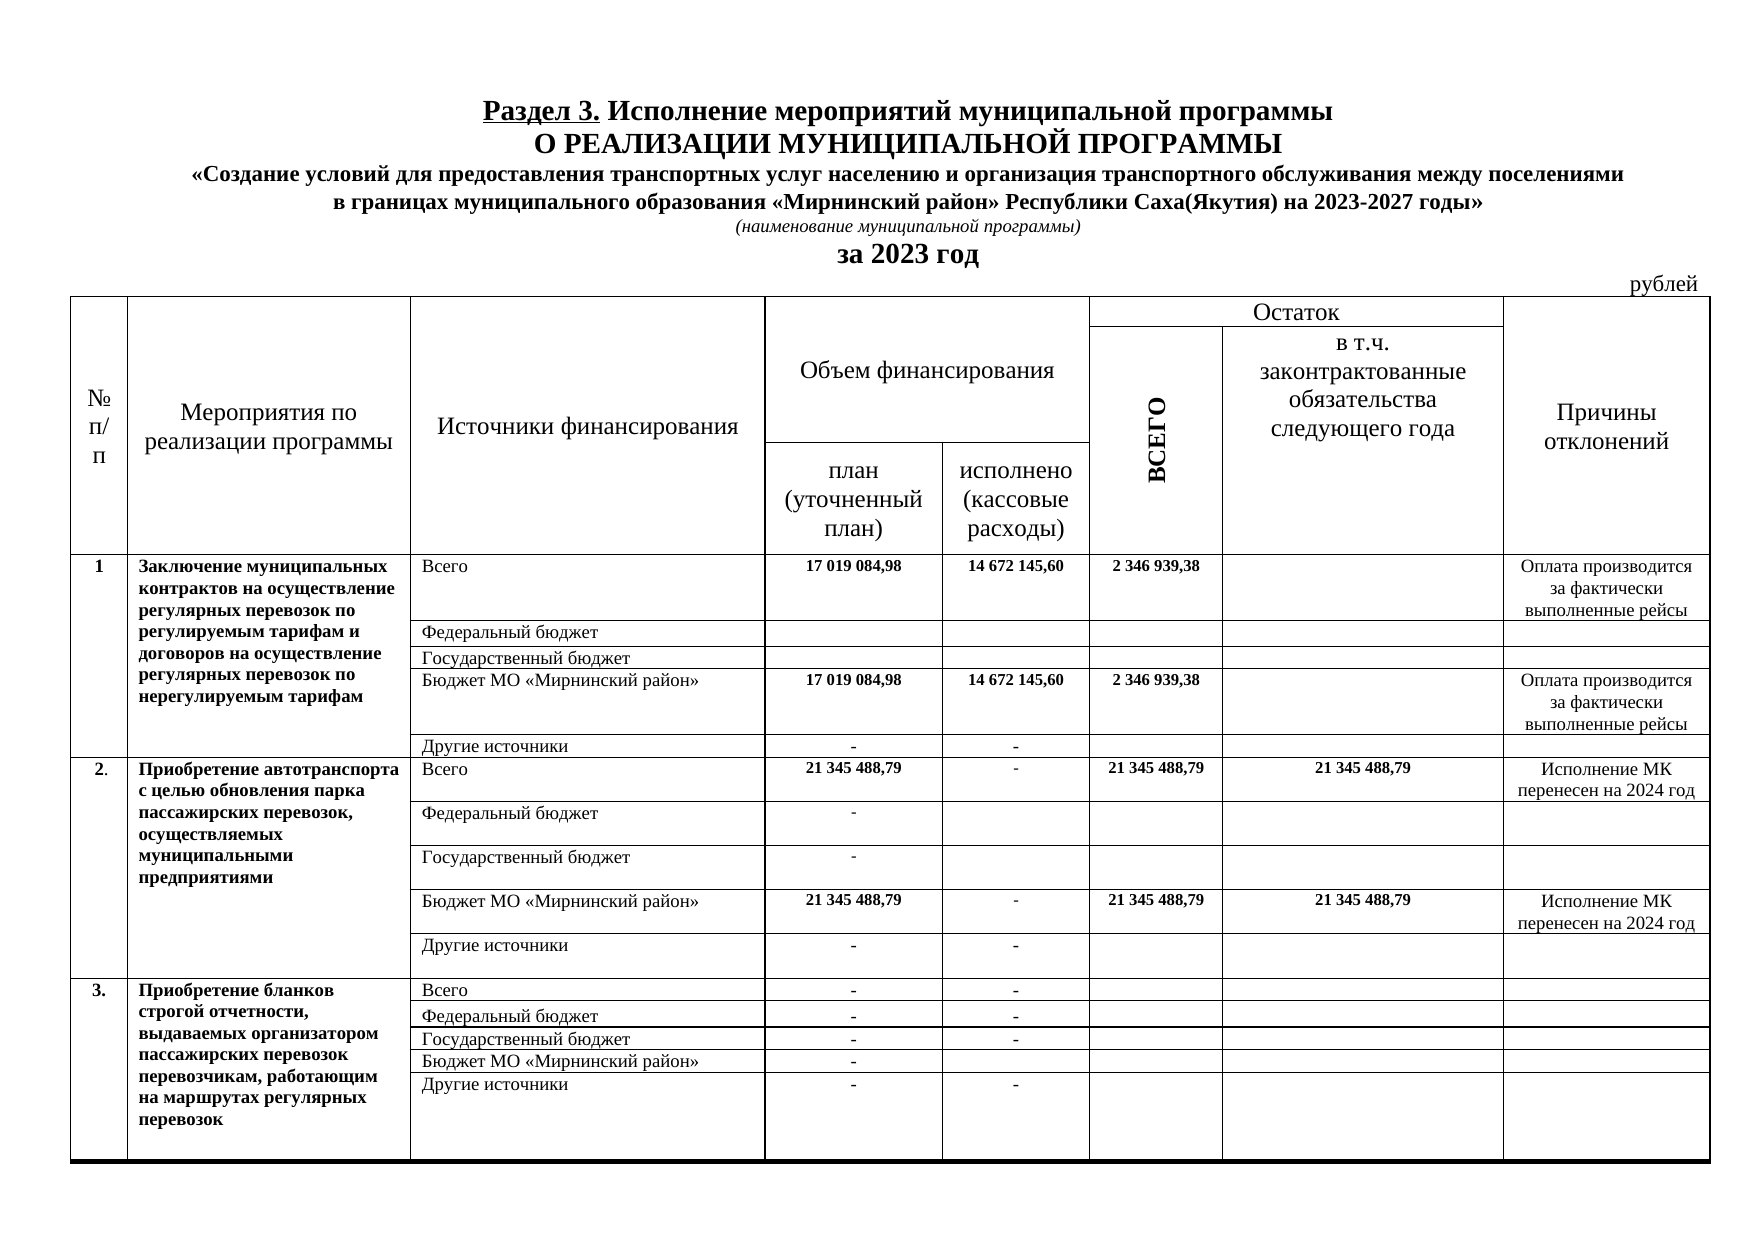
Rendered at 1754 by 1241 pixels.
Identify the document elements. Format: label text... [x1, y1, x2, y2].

table_cell 17 019 084,98 [766, 669, 942, 734]
table_cell ВСЕГО [1090, 327, 1222, 554]
table_cell Оплата производится за фактически выполненные рейсы [1504, 555, 1709, 620]
table_cell 21 345 488,79 [1223, 758, 1503, 801]
table_cell [1090, 1050, 1222, 1072]
table_cell - [943, 1028, 1089, 1049]
table_cell [943, 1050, 1089, 1072]
table_cell Оплата производится за фактически выполненные рейсы [1504, 669, 1709, 734]
table_cell [1223, 934, 1503, 977]
table_cell Исполнение МК перенесен на 2024 год [1504, 758, 1709, 801]
table_cell Всего [411, 555, 764, 620]
text за 2023 год [118, 236, 1698, 270]
table_cell [1504, 1050, 1709, 1072]
table_cell [1504, 802, 1709, 845]
table_cell Исполнение МК перенесен на 2024 год [1504, 890, 1709, 933]
table_cell [1504, 979, 1709, 1000]
table_cell [1090, 1073, 1222, 1159]
table_cell [1090, 1001, 1222, 1026]
table_cell Федеральный бюджет [411, 1001, 764, 1026]
table_cell - [766, 846, 942, 889]
table_header Источники финансирования [411, 297, 764, 554]
table_header № п/п [71, 297, 127, 554]
table_cell - [766, 1001, 942, 1026]
table_cell Федеральный бюджет [411, 621, 764, 646]
text Раздел 3. Исполнение мероприятий муниципальной программы [118, 93, 1698, 126]
table_cell [766, 647, 942, 668]
table_header Причины отклонений [1504, 297, 1709, 554]
table_cell [1504, 1028, 1709, 1049]
table_cell [943, 621, 1089, 646]
table_cell [1223, 555, 1503, 620]
table_cell [943, 802, 1089, 845]
table_cell [1090, 735, 1222, 757]
table_cell Приобретение бланков строгой отчетности, выдаваемых организатором пассажирских перевозок перевозчикам, работающим на маршрутах регулярных перевозок [128, 979, 410, 1159]
table_cell [1223, 1028, 1503, 1049]
text (наименование муниципальной программы) [118, 215, 1698, 236]
table_cell 21 345 488,79 [1223, 890, 1503, 933]
table_cell - [766, 1050, 942, 1072]
table_cell Другие источники [411, 735, 764, 757]
table_cell Федеральный бюджет [411, 802, 764, 845]
table_cell [1223, 669, 1503, 734]
table_cell Приобретение автотранспорта с целью обновления парка пассажирских перевозок, осуществляемых муниципальными предприятиями [128, 758, 410, 977]
table_header Мероприятия по реализации программы [128, 297, 410, 554]
table_header Остаток [1090, 297, 1503, 326]
table_cell 21 345 488,79 [1090, 758, 1222, 801]
table_cell [1223, 846, 1503, 889]
table_cell 21 345 488,79 [766, 758, 942, 801]
table_cell - [943, 934, 1089, 977]
table_cell [1504, 735, 1709, 757]
table_cell - [766, 1073, 942, 1159]
table_cell 1 [71, 555, 127, 757]
table_cell Другие источники [411, 1073, 764, 1159]
table_cell 3. [71, 979, 127, 1159]
table_cell Государственный бюджет [411, 1028, 764, 1049]
text «Создание условий для предоставления транспортных услуг населению и организация транспортного обслуживания между поселениями [118, 160, 1698, 186]
table_cell [1090, 846, 1222, 889]
text рублей [118, 270, 1698, 296]
table_cell [1504, 934, 1709, 977]
table_cell - [943, 758, 1089, 801]
table_cell - [943, 1001, 1089, 1026]
table_cell [943, 647, 1089, 668]
table_cell [1090, 934, 1222, 977]
table_cell Бюджет МО «Мирнинский район» [411, 669, 764, 734]
table_cell [1504, 846, 1709, 889]
table_cell 2 346 939,38 [1090, 669, 1222, 734]
text в границах муниципального образования «Мирнинский район» Республики Саха(Якутия) на 2023-2027 годы» [118, 186, 1698, 215]
table_cell [1504, 1073, 1709, 1159]
table_cell [1090, 802, 1222, 845]
table_cell [1223, 1001, 1503, 1026]
table_cell - [766, 979, 942, 1000]
table_cell 21 345 488,79 [766, 890, 942, 933]
table_cell исполнено (кассовые расходы) [943, 443, 1089, 554]
table_cell в т.ч. законтрактованные обязательства следующего года [1223, 327, 1503, 442]
table_cell - [766, 934, 942, 977]
table_cell Бюджет МО «Мирнинский район» [411, 1050, 764, 1072]
table_cell [766, 621, 942, 646]
table_cell Государственный бюджет [411, 846, 764, 889]
table_cell [943, 846, 1089, 889]
table_cell 21 345 488,79 [1090, 890, 1222, 933]
table_cell [1090, 647, 1222, 668]
table_cell Всего [411, 758, 764, 801]
table_cell [1090, 1028, 1222, 1049]
table_cell - [943, 979, 1089, 1000]
table_cell [1090, 621, 1222, 646]
table_cell [1504, 621, 1709, 646]
table_cell [1223, 442, 1503, 554]
table_cell [1090, 979, 1222, 1000]
table_cell Государственный бюджет [411, 647, 764, 668]
table_cell [1223, 735, 1503, 757]
text О РЕАЛИЗАЦИИ МУНИЦИПАЛЬНОЙ ПРОГРАММЫ [118, 126, 1698, 160]
table_cell [1223, 802, 1503, 845]
table_cell [1223, 979, 1503, 1000]
table_cell Всего [411, 979, 764, 1000]
table_cell Заключение муниципальных контрактов на осуществление регулярных перевозок по регулируемым тарифам и договоров на осуществление регулярных перевозок по нерегулируемым тарифам [128, 555, 410, 757]
table_cell [1223, 621, 1503, 646]
table_cell [1504, 1001, 1709, 1026]
table_cell 17 019 084,98 [766, 555, 942, 620]
table_cell [1223, 1073, 1503, 1159]
table_cell Бюджет МО «Мирнинский район» [411, 890, 764, 933]
table_cell [1223, 1050, 1503, 1072]
table_cell Другие источники [411, 934, 764, 977]
table_cell 2. [71, 758, 127, 977]
table_cell 2 346 939,38 [1090, 555, 1222, 620]
table_cell - [766, 735, 942, 757]
table_cell - [943, 1073, 1089, 1159]
table_cell план (уточненный план) [766, 443, 942, 554]
table_header Объем финансирования [766, 297, 1089, 442]
table_cell - [766, 1028, 942, 1049]
table_cell - [943, 735, 1089, 757]
table_cell [1504, 647, 1709, 668]
table_cell - [766, 802, 942, 845]
table_cell 14 672 145,60 [943, 555, 1089, 620]
table_cell [1223, 647, 1503, 668]
table_cell - [943, 890, 1089, 933]
table_cell 14 672 145,60 [943, 669, 1089, 734]
